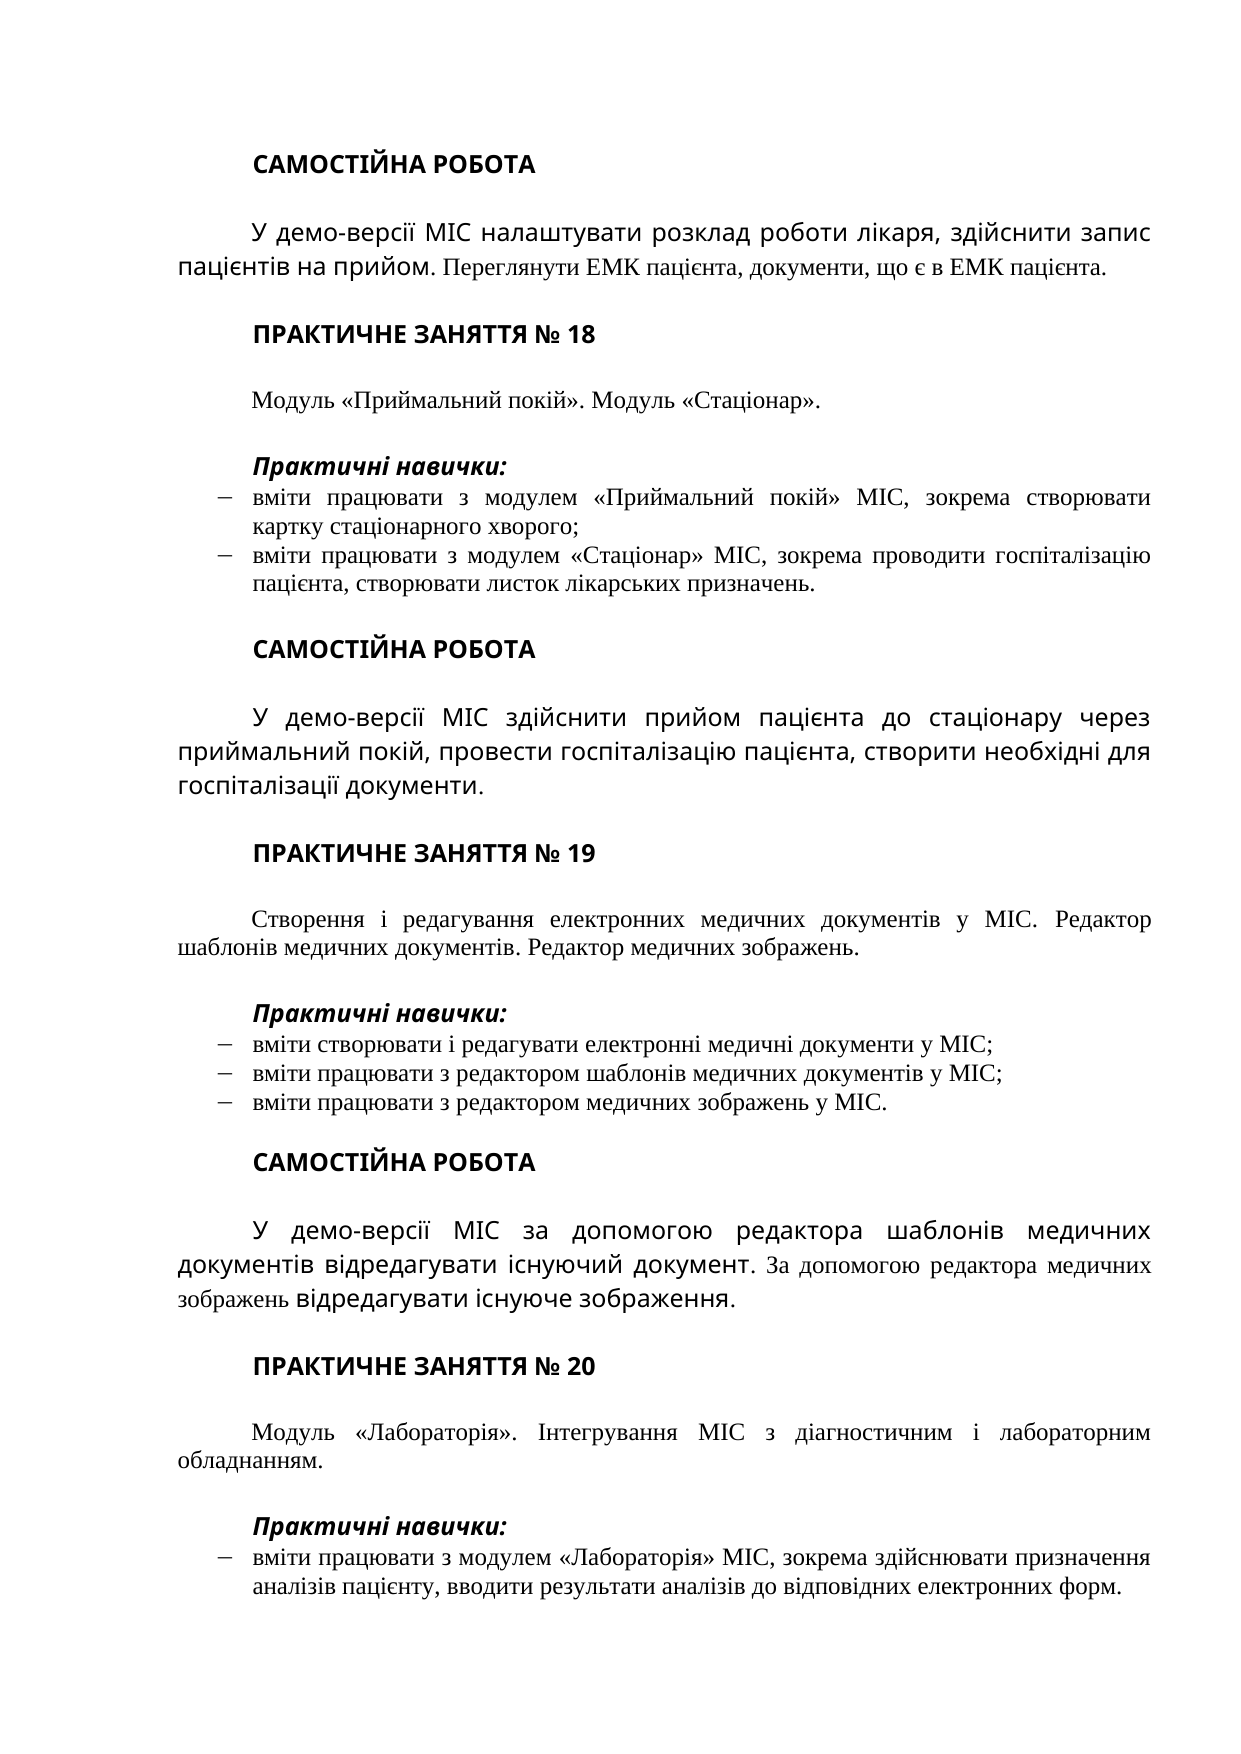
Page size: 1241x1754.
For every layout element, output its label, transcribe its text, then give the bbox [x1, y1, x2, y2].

text Практичні навички: [177, 995, 1152, 1029]
list вміти працювати з модулем «Приймальний покій» МІС, зокрема створювати картку стаціонарного хворого; [215, 482, 1152, 540]
text Модуль «Приймальний покій». Модуль «Стаціонар». [177, 385, 1152, 414]
text У демо-версії МІС здійснити прийом пацієнта до стаціонару через приймальний покій, провести госпіталізацію пацієнта, створити необхідні для госпіталізації документи. [177, 699, 1152, 802]
list вміти створювати і редагувати електронні медичні документи у МІС; [215, 1029, 1152, 1058]
text У демо-версії МІС за допомогою редактора шаблонів медичних документів відредагувати існуючий документ. За допомогою редактора медичних зображень відредагувати існуюче зображення. [177, 1212, 1152, 1315]
text Практичні навички: [177, 1508, 1152, 1542]
text САМОСТІЙНА РОБОТА [177, 631, 1152, 665]
text Модуль «Лабораторія». Інтегрування МІС з діагностичним і лабораторним обладнанням. [177, 1417, 1152, 1474]
text Створення і редагування електронних медичних документів у МІС. Редактор шаблонів медичних документів. Редактор медичних зображень. [177, 904, 1152, 961]
list вміти працювати з модулем «Стаціонар» МІС, зокрема проводити госпіталізацію пацієнта, створювати листок лікарських призначень. [215, 540, 1152, 597]
text Практичне заняття № 20 [177, 1349, 1152, 1383]
text Практичні навички: [177, 448, 1152, 482]
list вміти працювати з модулем «Лабораторія» МІС, зокрема здійснювати призначення аналізів пацієнту, вводити результати аналізів до відповідних електронних форм. [215, 1542, 1152, 1600]
text Практичне заняття № 19 [177, 836, 1152, 870]
text Практичне заняття № 18 [177, 317, 1152, 351]
text САМОСТІЙНА РОБОТА [177, 147, 1152, 181]
list вміти працювати з редактором шаблонів медичних документів у МІС; [215, 1058, 1152, 1087]
text САМОСТІЙНА РОБОТА [177, 1144, 1152, 1178]
list вміти працювати з редактором медичних зображень у МІС. [215, 1087, 1152, 1116]
text У демо-версії МІС налаштувати розклад роботи лікаря, здійснити запис пацієнтів на прийом. Переглянути ЕМК пацієнта, документи, що є в ЕМК пацієнта. [177, 215, 1152, 283]
